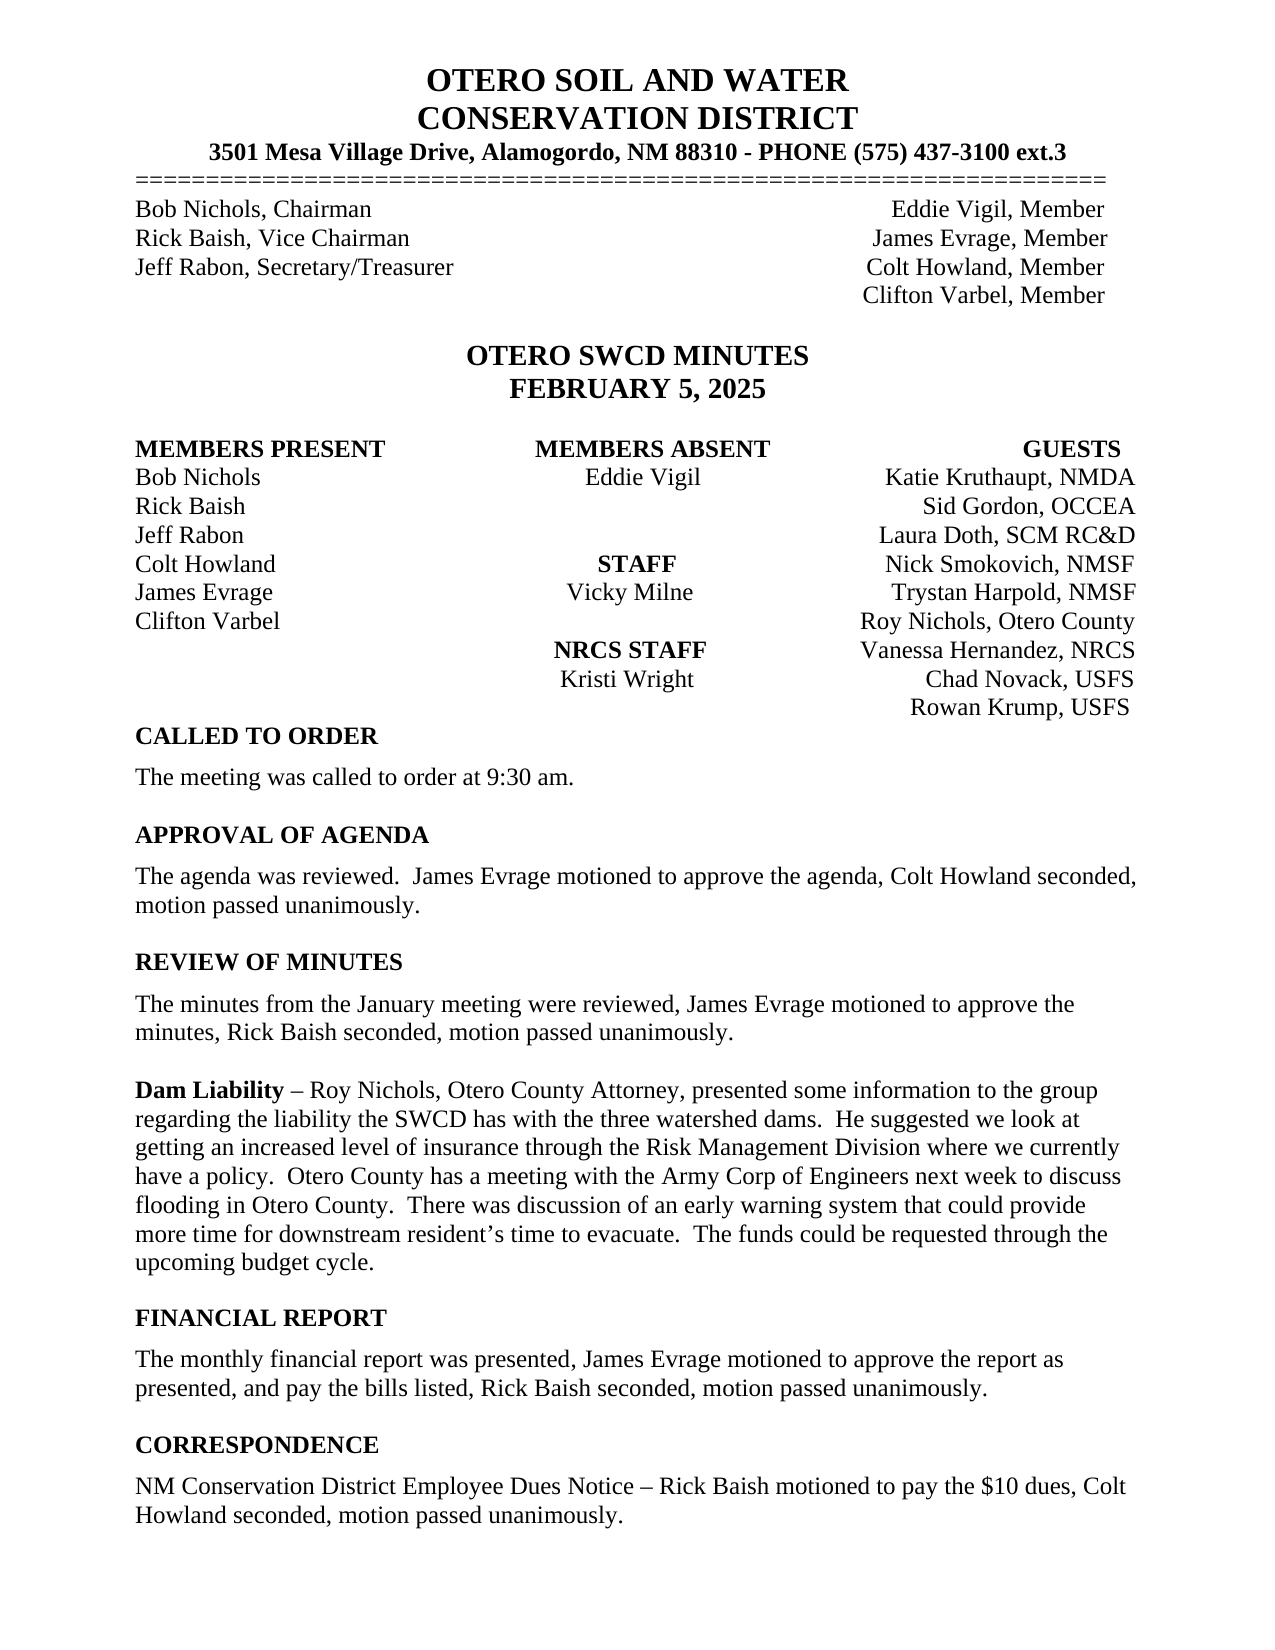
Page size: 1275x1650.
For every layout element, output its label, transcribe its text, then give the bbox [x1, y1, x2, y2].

text The minutes from the January meeting were reviewed, James Evrage motioned to approve the minutes, Rick Baish seconded, motion passed unanimously. [135, 989, 1140, 1046]
text NM Conservation District Employee Dues Notice – Rick Baish motioned to pay the $10 dues, Colt Howland seconded, motion passed unanimously. [135, 1471, 1140, 1529]
subtitle FEBRUARY 5, 2025 [135, 371, 1140, 405]
text Bob Nichols, Chairman Eddie Vigil, Member [135, 194, 1140, 223]
text ===================================================================== [135, 165, 1121, 194]
text Clifton Varbel Roy Nichols, Otero County [135, 606, 1140, 635]
text Bob Nichols Eddie Vigil Katie Kruthaupt, NMDA [135, 462, 1140, 491]
text Clifton Varbel, Member [135, 280, 1140, 309]
text The monthly financial report was presented, James Evrage motioned to approve the report as presented, and pay the bills listed, Rick Baish seconded, motion passed unanimously. [135, 1344, 1140, 1401]
text Rick Baish, Vice Chairman James Evrage, Member [135, 223, 1140, 252]
text The meeting was called to order at 9:30 am. [135, 762, 1140, 791]
text OTERO SWCD MINUTES [135, 338, 1140, 371]
text The agenda was reviewed. James Evrage motioned to approve the agenda, Colt Howland seconded, motion passed unanimously. [135, 861, 1140, 919]
text James Evrage Vicky Milne Trystan Harpold, NMSF [135, 577, 1140, 606]
text Jeff Rabon Laura Doth, SCM RC&D [135, 520, 1140, 549]
subtitle FINANCIAL REPORT [135, 1303, 1140, 1331]
text Dam Liability – Roy Nichols, Otero County Attorney, presented some information to the group regarding the liability the SWCD has with the three watershed dams. He suggested we look at getting an increased level of insurance through the Risk Management Division where we currently have a policy. Otero County has a meeting with the Army Corp of Engineers next week to discuss flooding in Otero County. There was discussion of an early warning system that could provide more time for downstream resident’s time to evacuate. The funds could be requested through the upcoming budget cycle. [135, 1075, 1140, 1276]
text MEMBERS PRESENT MEMBERS ABSENT GUESTS [135, 434, 1140, 462]
text NRCS STAFF Vanessa Hernandez, NRCS [135, 635, 1140, 664]
text Jeff Rabon, Secretary/Treasurer Colt Howland, Member [135, 252, 1140, 280]
text Colt Howland STAFF Nick Smokovich, NMSF [135, 549, 1140, 577]
text APPROVAL OF AGENDA [135, 820, 1140, 849]
text Rowan Krump, USFS [135, 692, 1140, 721]
text REVIEW OF MINUTES [135, 947, 1140, 976]
text CALLED TO ORDER [135, 721, 1140, 750]
text Kristi Wright Chad Novack, USFS [135, 664, 1140, 692]
text Rick Baish Sid Gordon, OCCEA [135, 491, 1140, 520]
text CORRESPONDENCE [135, 1430, 1140, 1459]
